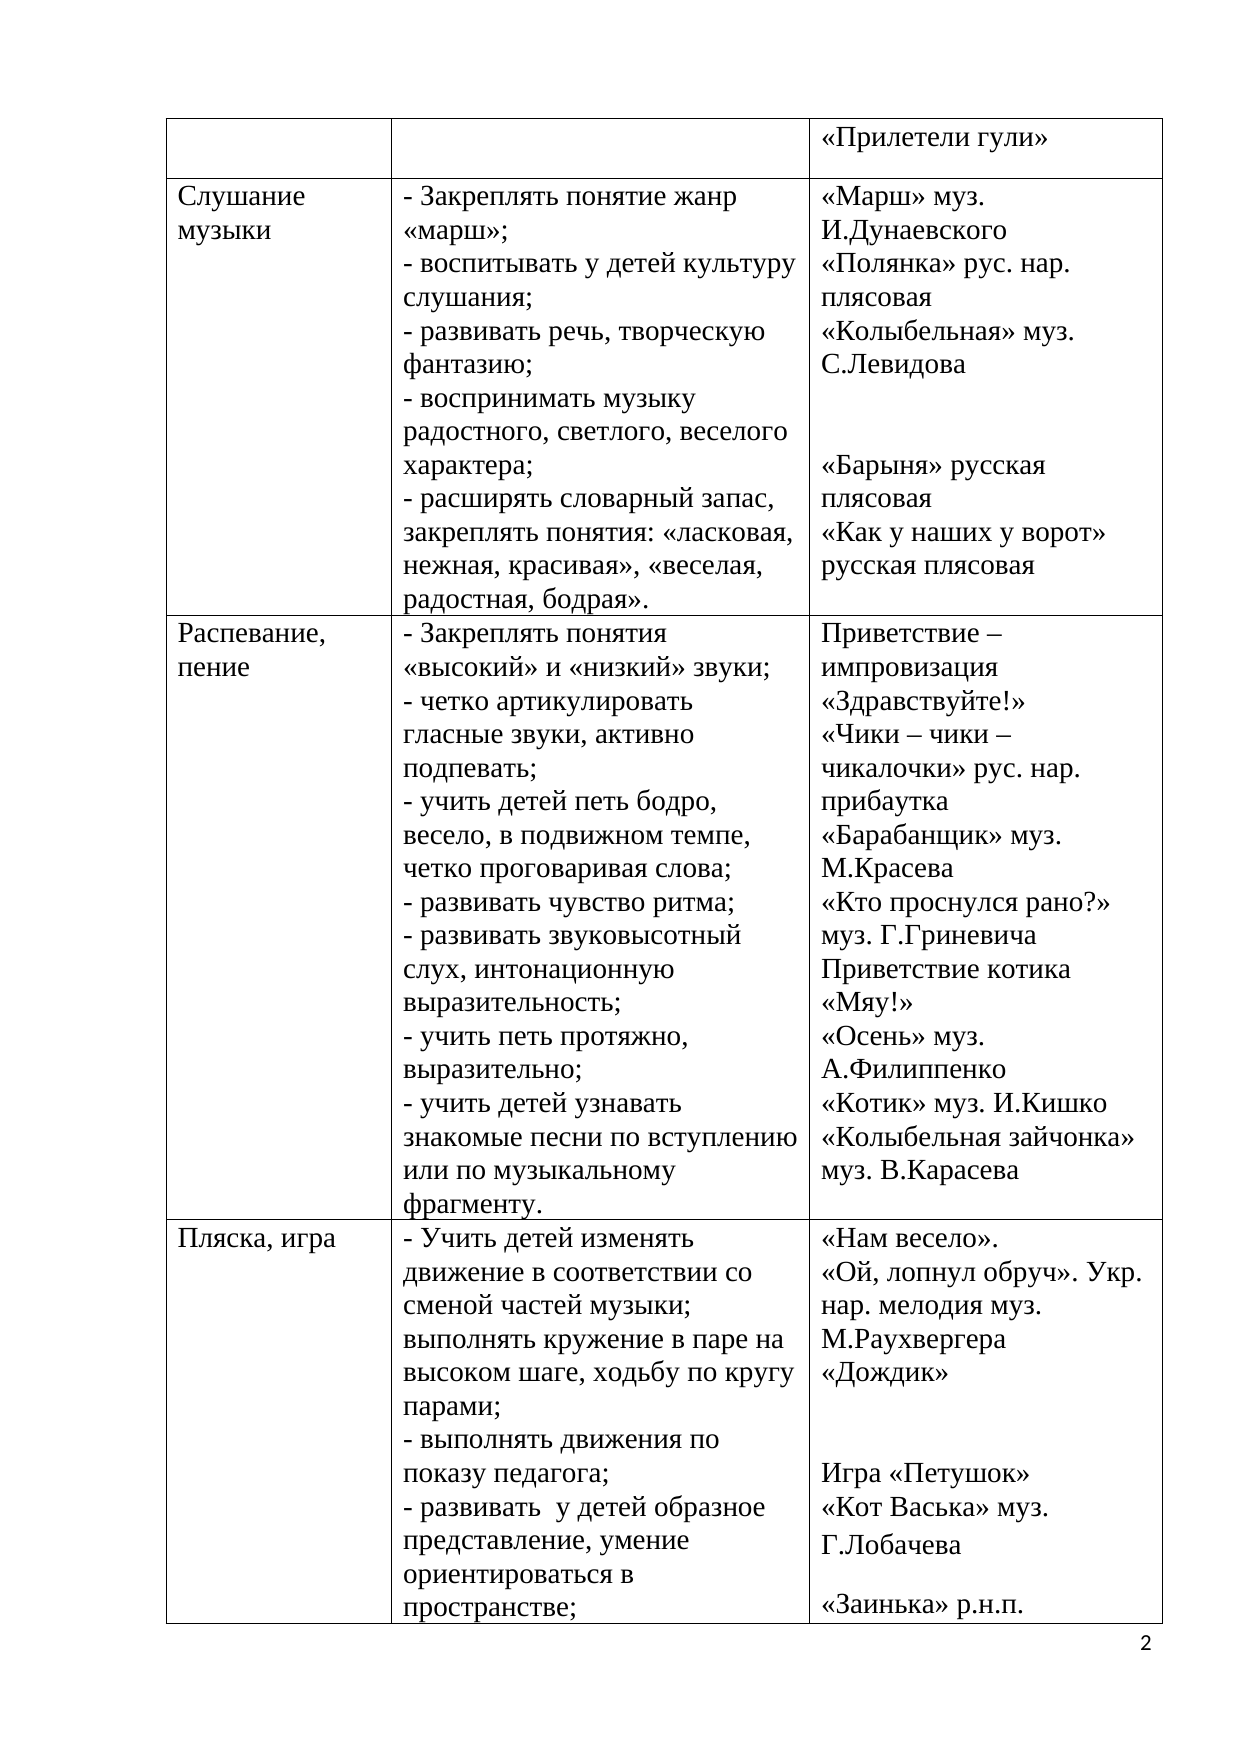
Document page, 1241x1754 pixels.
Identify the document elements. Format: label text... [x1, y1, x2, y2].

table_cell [392, 1220, 809, 1623]
table_cell «Марш» муз. И.Дунаевского «Полянка» рус. нар. плясовая «Колыбельная» муз. С.Левидова «Барыня» русская плясовая «Как у наших у ворот» русская плясовая [810, 179, 1162, 614]
table_cell Пляска, игра [167, 1220, 391, 1623]
table_cell Приветствие – импровизация «Здравствуйте!» «Чики – чики – чикалочки» рус. нар. прибаутка «Барабанщик» муз. М.Красева «Кто проснулся рано?» муз. Г.Гриневича Приветствие котика «Мяу!» «Осень» муз. А.Филиппенко «Котик» муз. И.Кишко «Колыбельная зайчонка» муз. В.Карасева [810, 616, 1162, 1219]
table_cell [167, 119, 391, 177]
table_cell - Закреплять понятия «высокий» и «низкий» звуки; - четко артикулировать гласные звуки, активно подпевать; - учить детей петь бодро, весело, в подвижном темпе, четко проговаривая слова; - развивать чувство ритма; - развивать звуковысотный слух, интонационную выразительность; - учить петь протяжно, выразительно; - учить детей узнавать знакомые песни по вступлению или по музыкальному фрагменту. [392, 616, 809, 1219]
table_cell Распевание, пение [167, 616, 391, 1219]
table_cell - Закреплять понятие жанр «марш»; - воспитывать у детей культуру слушания; - развивать речь, творческую фантазию; - воспринимать музыку радостного, светлого, веселого характера; - расширять словарный запас, закреплять понятия: «ласковая, нежная, красивая», «веселая, радостная, бодрая». [392, 179, 809, 614]
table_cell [392, 119, 809, 177]
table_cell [810, 1220, 1162, 1623]
table_cell Слушание музыки [167, 179, 391, 614]
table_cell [810, 119, 1162, 177]
